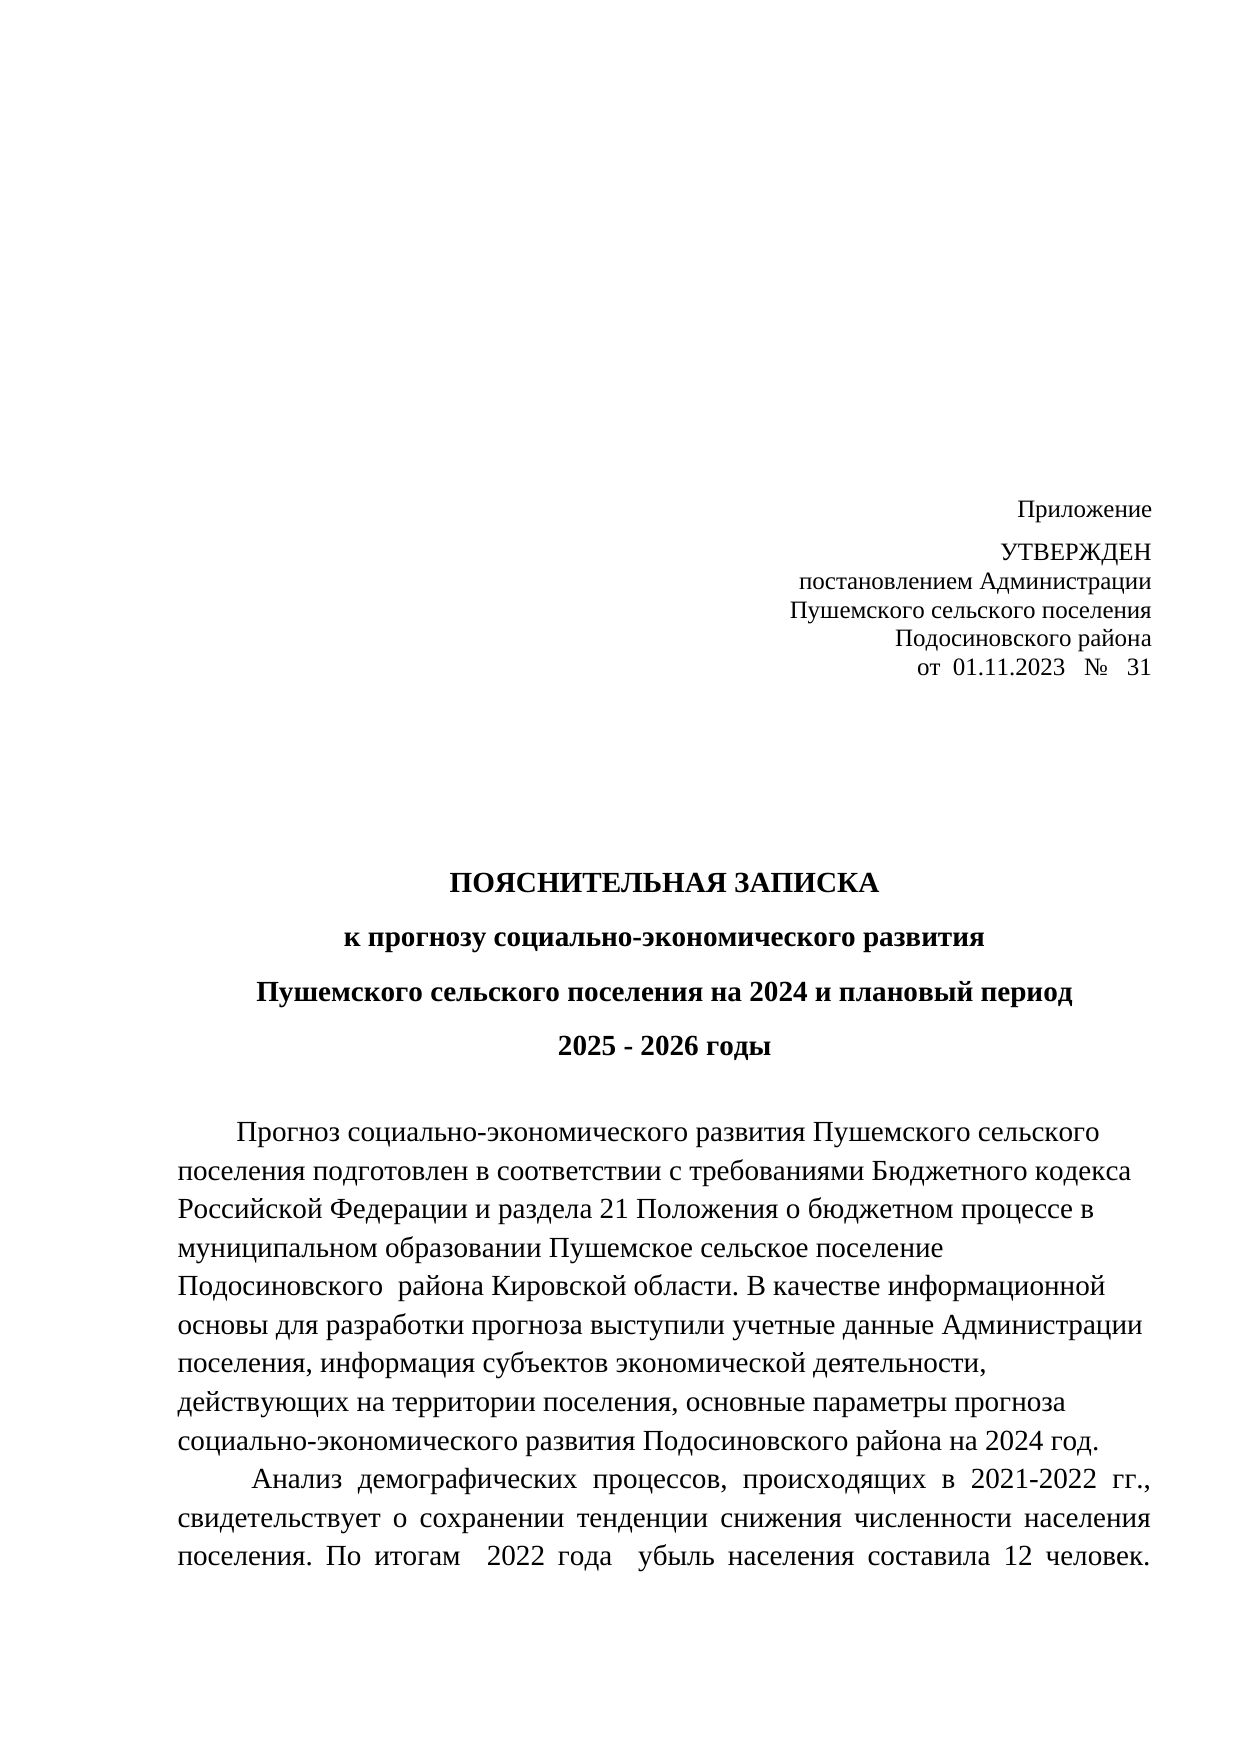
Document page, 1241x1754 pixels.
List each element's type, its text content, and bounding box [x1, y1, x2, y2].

text 2025 - 2026 годы [177, 1035, 1152, 1060]
text к прогнозу социально-экономического развития [177, 927, 1152, 952]
text постановлением Администрации Пушемского сельского поселения Подосиновского района [673, 566, 1152, 652]
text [177, 1461, 1152, 1572]
text ПОЯСНИТЕЛЬНАЯ ЗАПИСКА [177, 873, 1152, 898]
text от 01.11.2023 № 31 [673, 652, 1152, 681]
text Прогноз социально-экономического развития Пушемского сельского поселения подготовлен в соответствии с требованиями Бюджетного кодекса Российской Федерации и раздела 21 Положения о бюджетном процессе в муниципальном образовании Пушемское сельское поселение Подосиновского района Кировской области. В качестве информационной основы для разработки прогноза выступили учетные данные Администрации поселения, информация субъектов экономической деятельности, действующих на территории поселения, основные параметры прогноза социально-экономического развития Подосиновского района на 2024 год. [177, 1114, 1152, 1456]
text Приложение [177, 494, 1152, 523]
text Пушемского сельского поселения на 2024 и плановый период [177, 981, 1152, 1006]
text УТВЕРЖДЕН [673, 537, 1152, 566]
